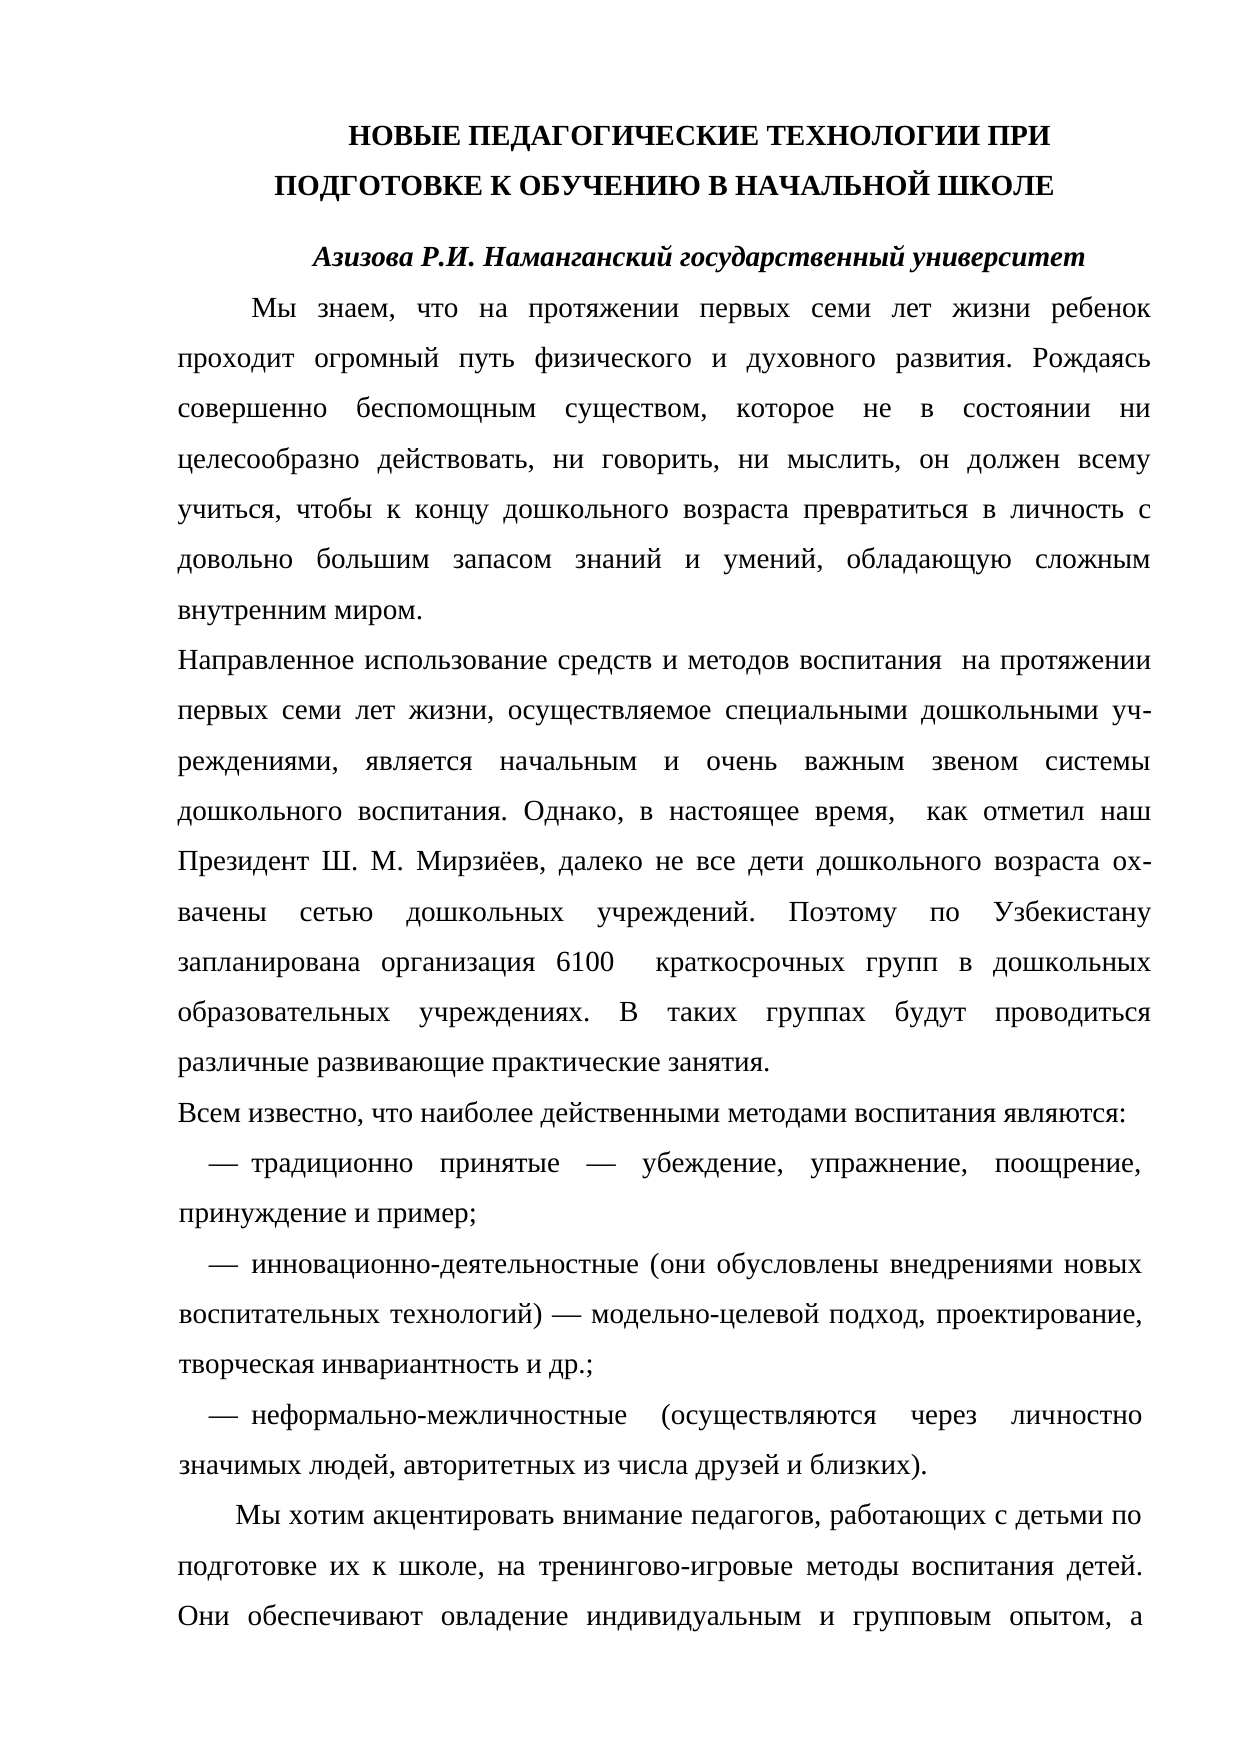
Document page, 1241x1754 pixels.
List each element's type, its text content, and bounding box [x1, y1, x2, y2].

text Азизова Р.И. Наманганский государственный университет [181, 239, 1148, 273]
text Всем известно, что наиболее действенными методами воспитания являются: [177, 1095, 1152, 1128]
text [177, 1497, 1143, 1632]
list инновационно-деятельностные (они обусловлены внедрениями новых воспитательных технологий) — модельно-целевой подход, проектирование, творческая инвариантность и др.; [179, 1246, 1142, 1380]
text Мы знаем, что на протяжении первых семи лет жизни ребенок проходит огромный путь физического и духовного развития. Рождаясь совершенно беспомощным существом, которое не в состоянии ни целесообразно действовать, ни говорить, ни мыслить, он должен всему учиться, чтобы к концу дошкольного возраста превратиться в личность с довольно большим запасом знаний и умений, обладающую сложным внутренним миром. [177, 290, 1152, 625]
list традиционно принятые — убеждение, упражнение, поощрение, принуждение и пример; [179, 1145, 1141, 1229]
text НОВЫЕ ПЕДАГОГИЧЕСКИЕ ТЕХНОЛОГИИ ПРИ ПОДГОТОВКЕ К ОБУЧЕНИЮ В НАЧАЛЬНОЙ ШКОЛЕ [181, 118, 1148, 202]
list неформально-межличностные (осуществляются через личностно значимых людей, авторитетных из числа друзей и близких). [179, 1397, 1142, 1481]
text Направленное использование средств и методов воспитания на протяжении первых семи лет жизни, осуществляемое специальными дошкольными учреждениями, является начальным и очень важным звеном системы дошкольного воспитания. Однако, в настоящее время, как отметил наш Президент Ш. М. Мирзиёев, далеко не все дети дошкольного возраста охвачены сетью дошкольных учреждений. Поэтому по Узбекистану запланирована организация 6100 краткосрочных групп в дошкольных образовательных учреждениях. В таких группах будут проводиться различные развивающие практические занятия. [177, 642, 1152, 1078]
